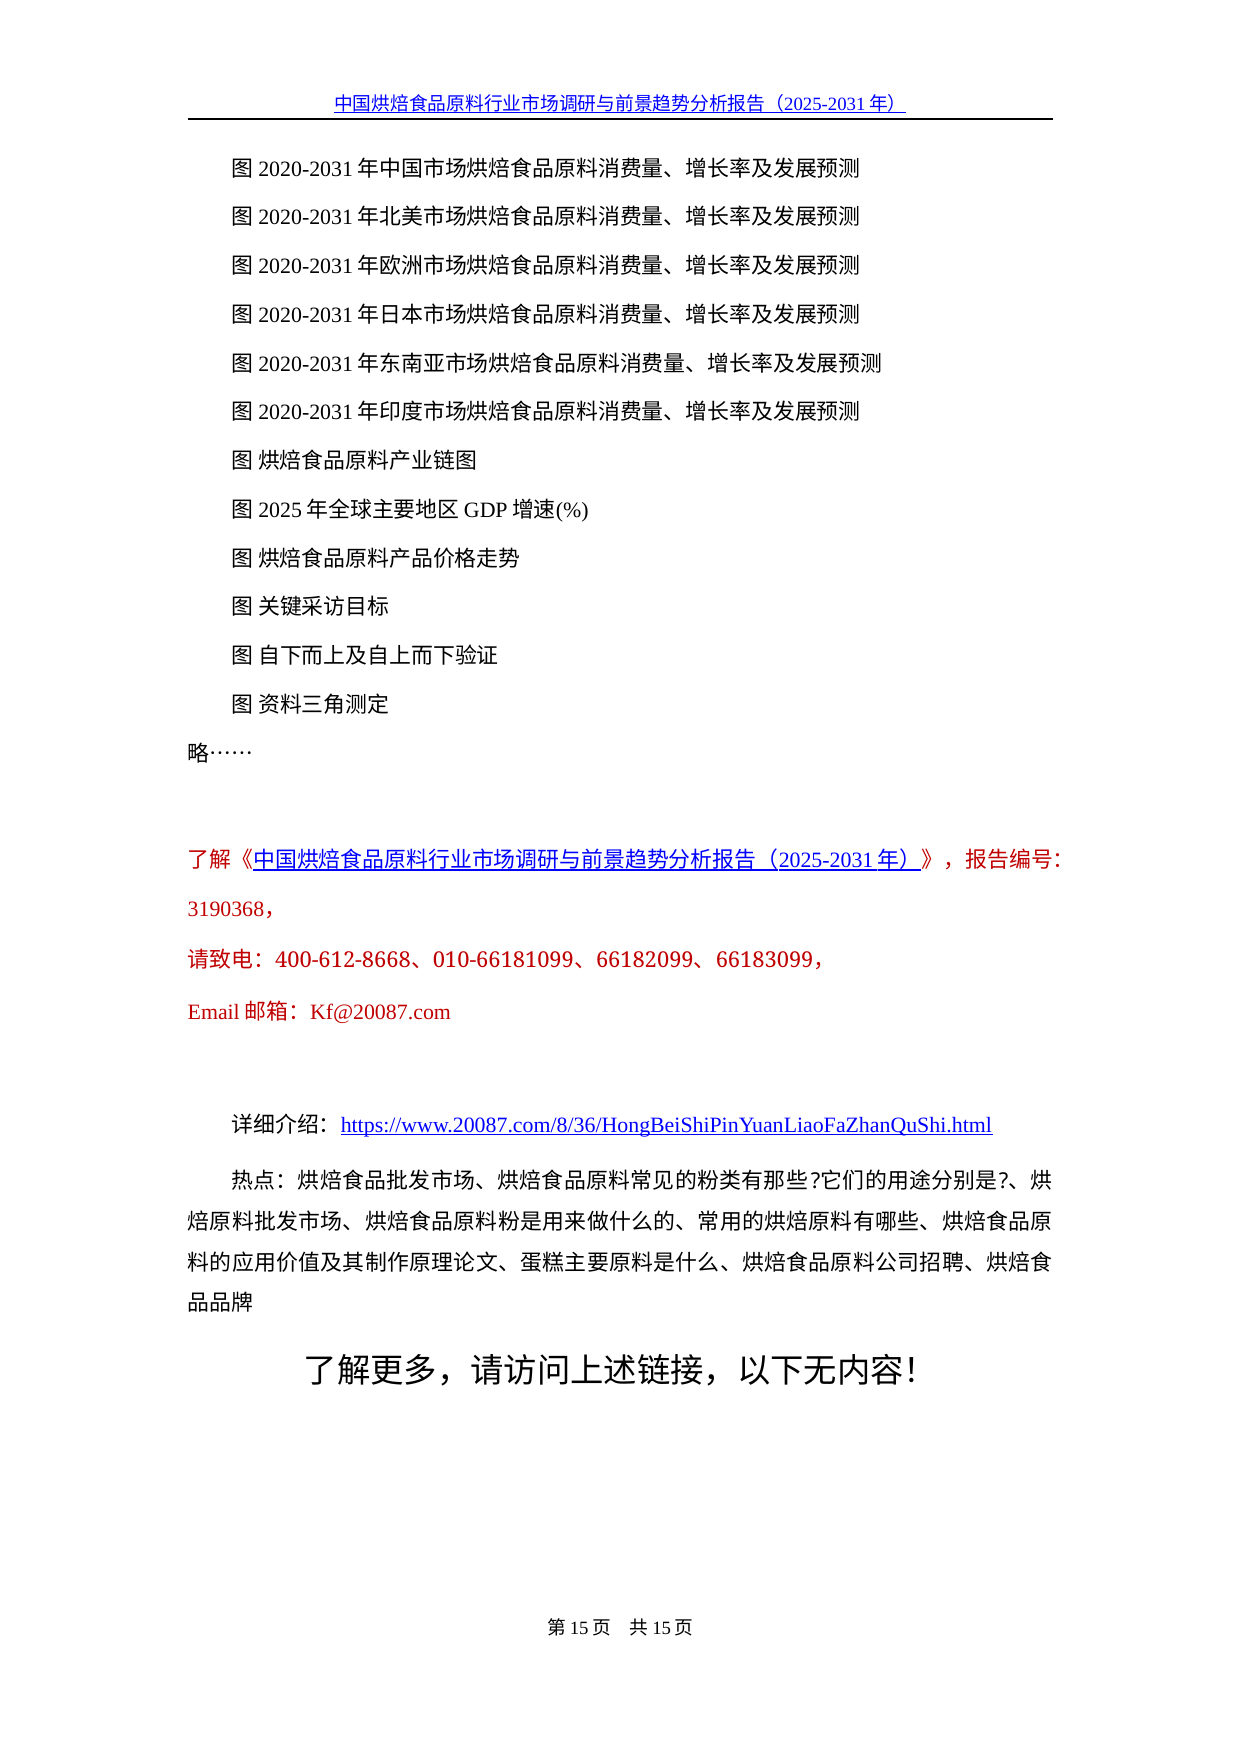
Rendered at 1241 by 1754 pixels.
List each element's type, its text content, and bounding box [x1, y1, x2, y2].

text 详细介绍：https://www.20087.com/8/36/HongBeiShiPinYuanLiaoFaZhanQuShi.html [187, 1106, 1053, 1139]
title 了解更多，请访问上述链接，以下无内容！ [187, 1335, 1053, 1400]
text 请致电：400-612-8668、010-66181099、66182099、66183099， [187, 942, 1053, 974]
text 了解《中国烘焙食品原料行业市场调研与前景趋势分析报告（2025-2031年）》，报告编号：3190368， [187, 842, 1053, 923]
text 热点：烘焙食品批发市场、烘焙食品原料常见的粉类有那些?它们的用途分别是?、烘焙原料批发市场、烘焙食品原料粉是用来做什么的、常用的烘焙原料有哪些、烘焙食品原料的应用价值及其制作原理论文、蛋糕主要原料是什么、烘焙食品原料公司招聘、烘焙食品品牌 [187, 1163, 1053, 1317]
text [187, 150, 1053, 768]
text Email邮箱：Kf@20087.com [187, 993, 1053, 1026]
